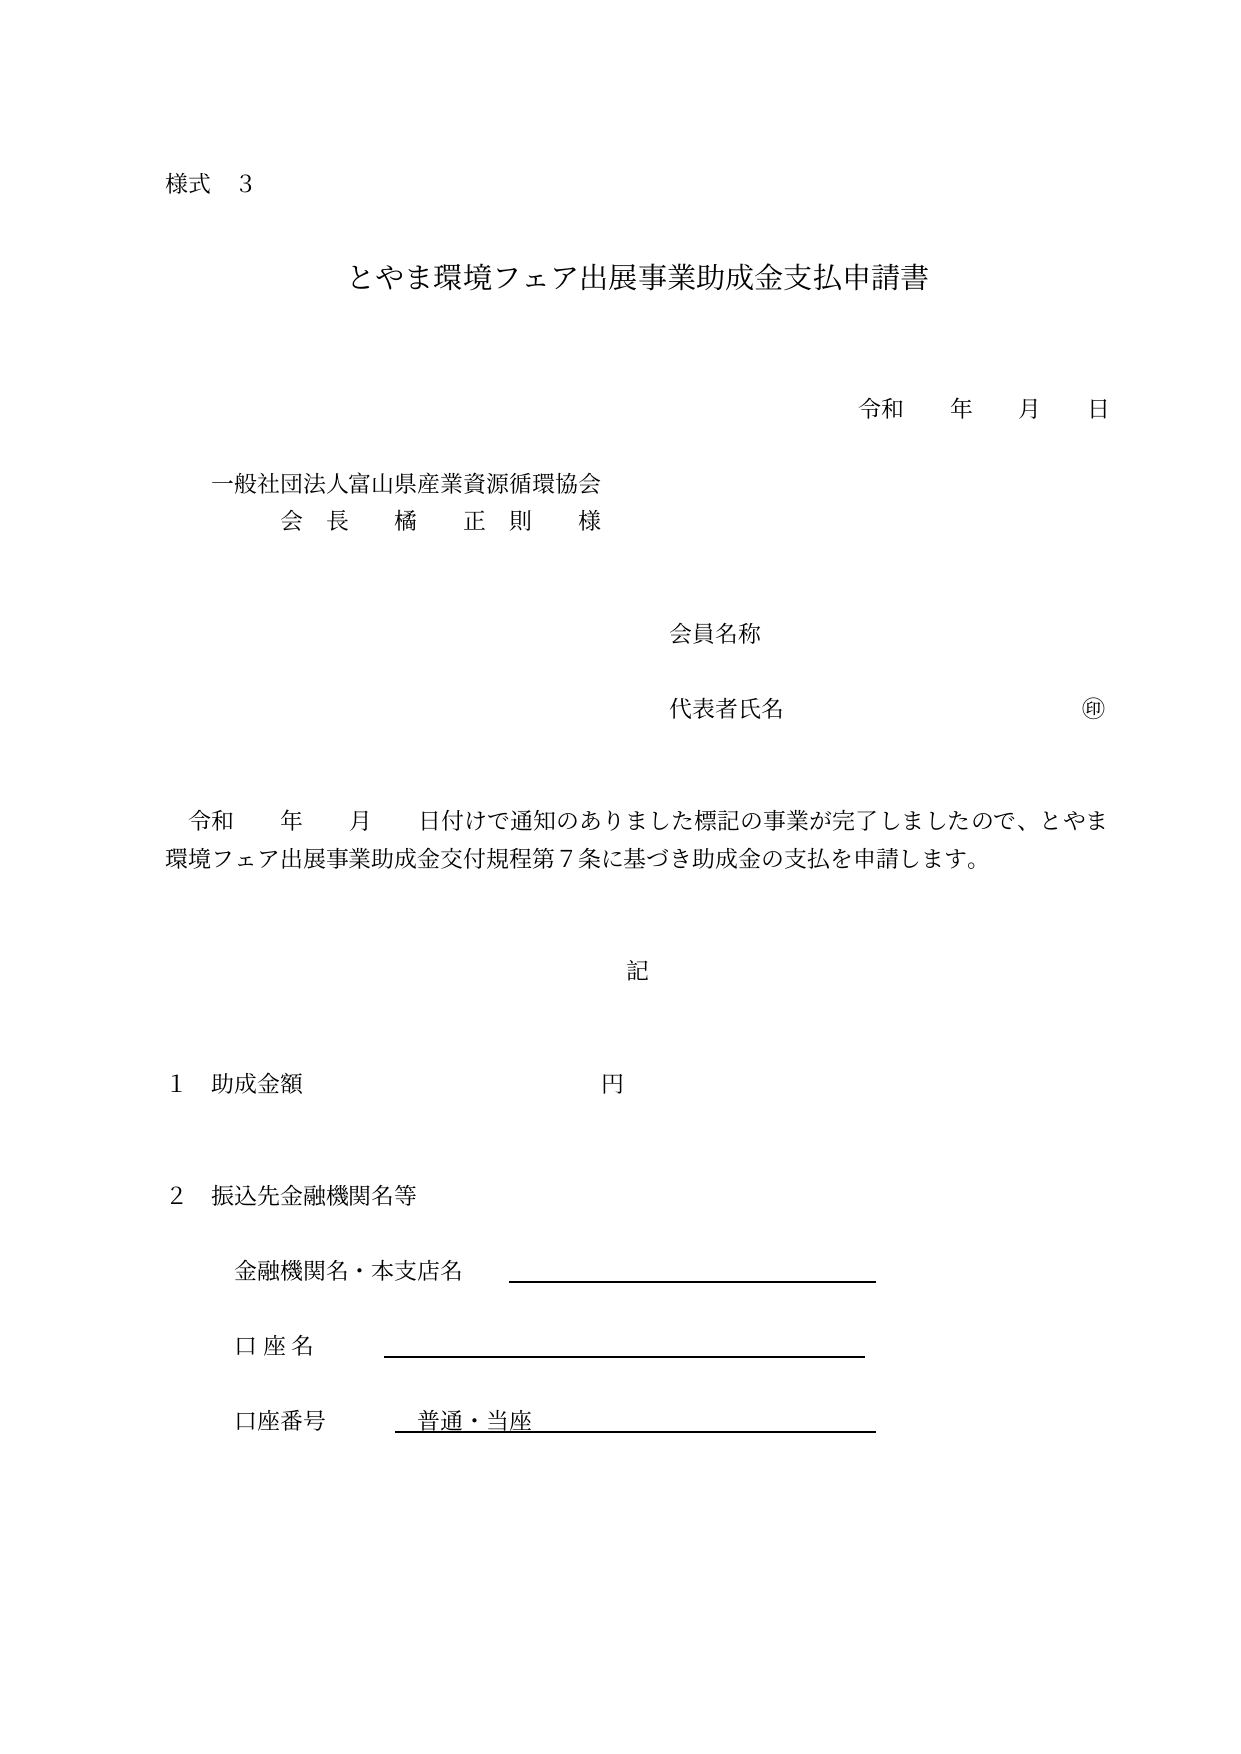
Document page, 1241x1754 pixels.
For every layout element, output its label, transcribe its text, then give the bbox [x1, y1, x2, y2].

text 会 長 橘 正 則 様 [165, 501, 1110, 538]
text 会員名称 [165, 613, 1110, 651]
text とやま環境フェア出展事業助成金支払申請書 [165, 238, 1110, 313]
text 口 座 名 [165, 1326, 1110, 1363]
text 令和 年 月 日付けで通知のありました標記の事業が完了しましたので、とやま環境フェア出展事業助成金交付規程第７条に基づき助成金の支払を申請します。 [165, 801, 1110, 876]
text １ 助成金額 円 [165, 1063, 1110, 1101]
text 金融機関名・本支店名 [165, 1251, 1110, 1288]
text 口座番号 普通・当座 [165, 1401, 1110, 1438]
text 一般社団法人富山県産業資源循環協会 [165, 463, 1110, 501]
text 記 [165, 951, 1110, 988]
text 様式 ３ [165, 163, 1110, 201]
text 令和 年 月 日 [165, 388, 1110, 426]
text 代表者氏名 ㊞ [165, 688, 1110, 726]
text ２ 振込先金融機関名等 [165, 1176, 1110, 1213]
